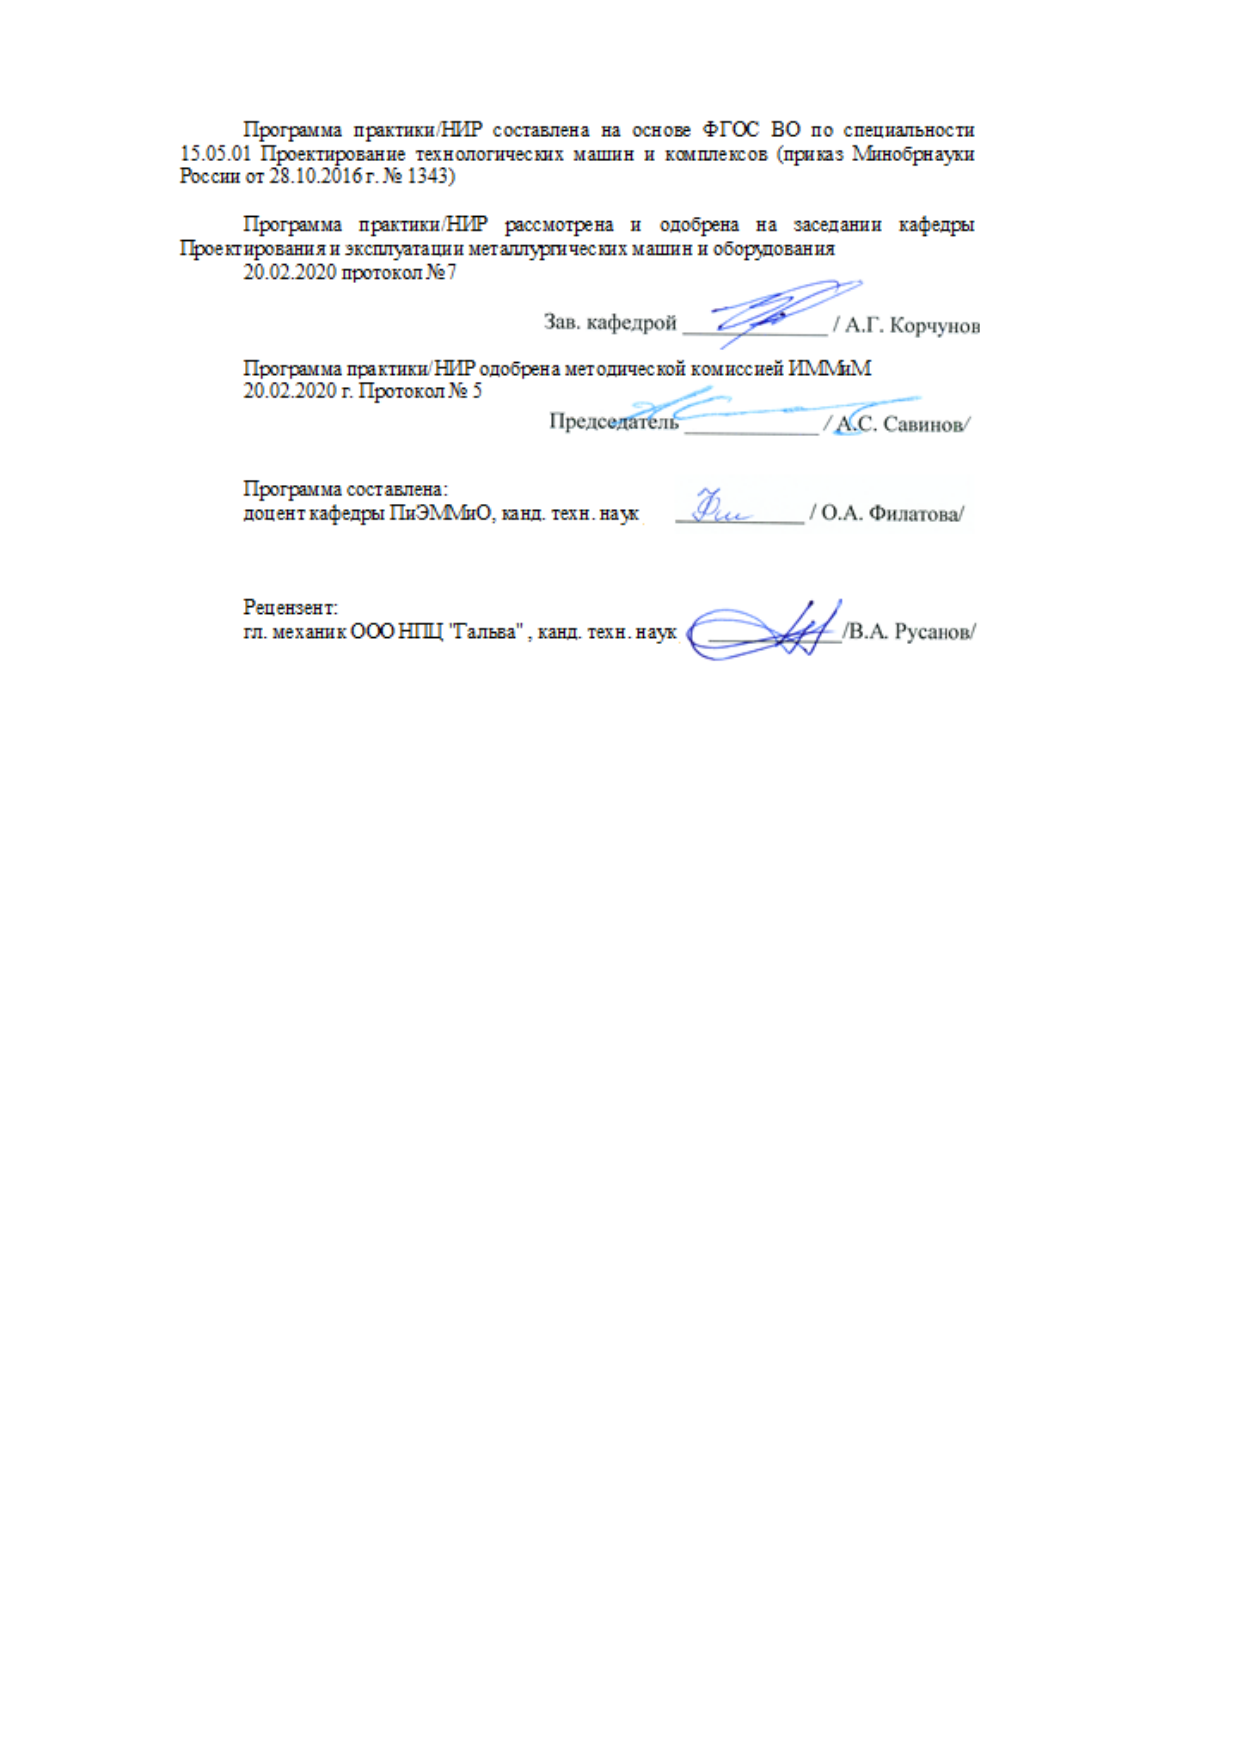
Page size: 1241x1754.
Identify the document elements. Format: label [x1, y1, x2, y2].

picture [177, 118, 980, 1065]
